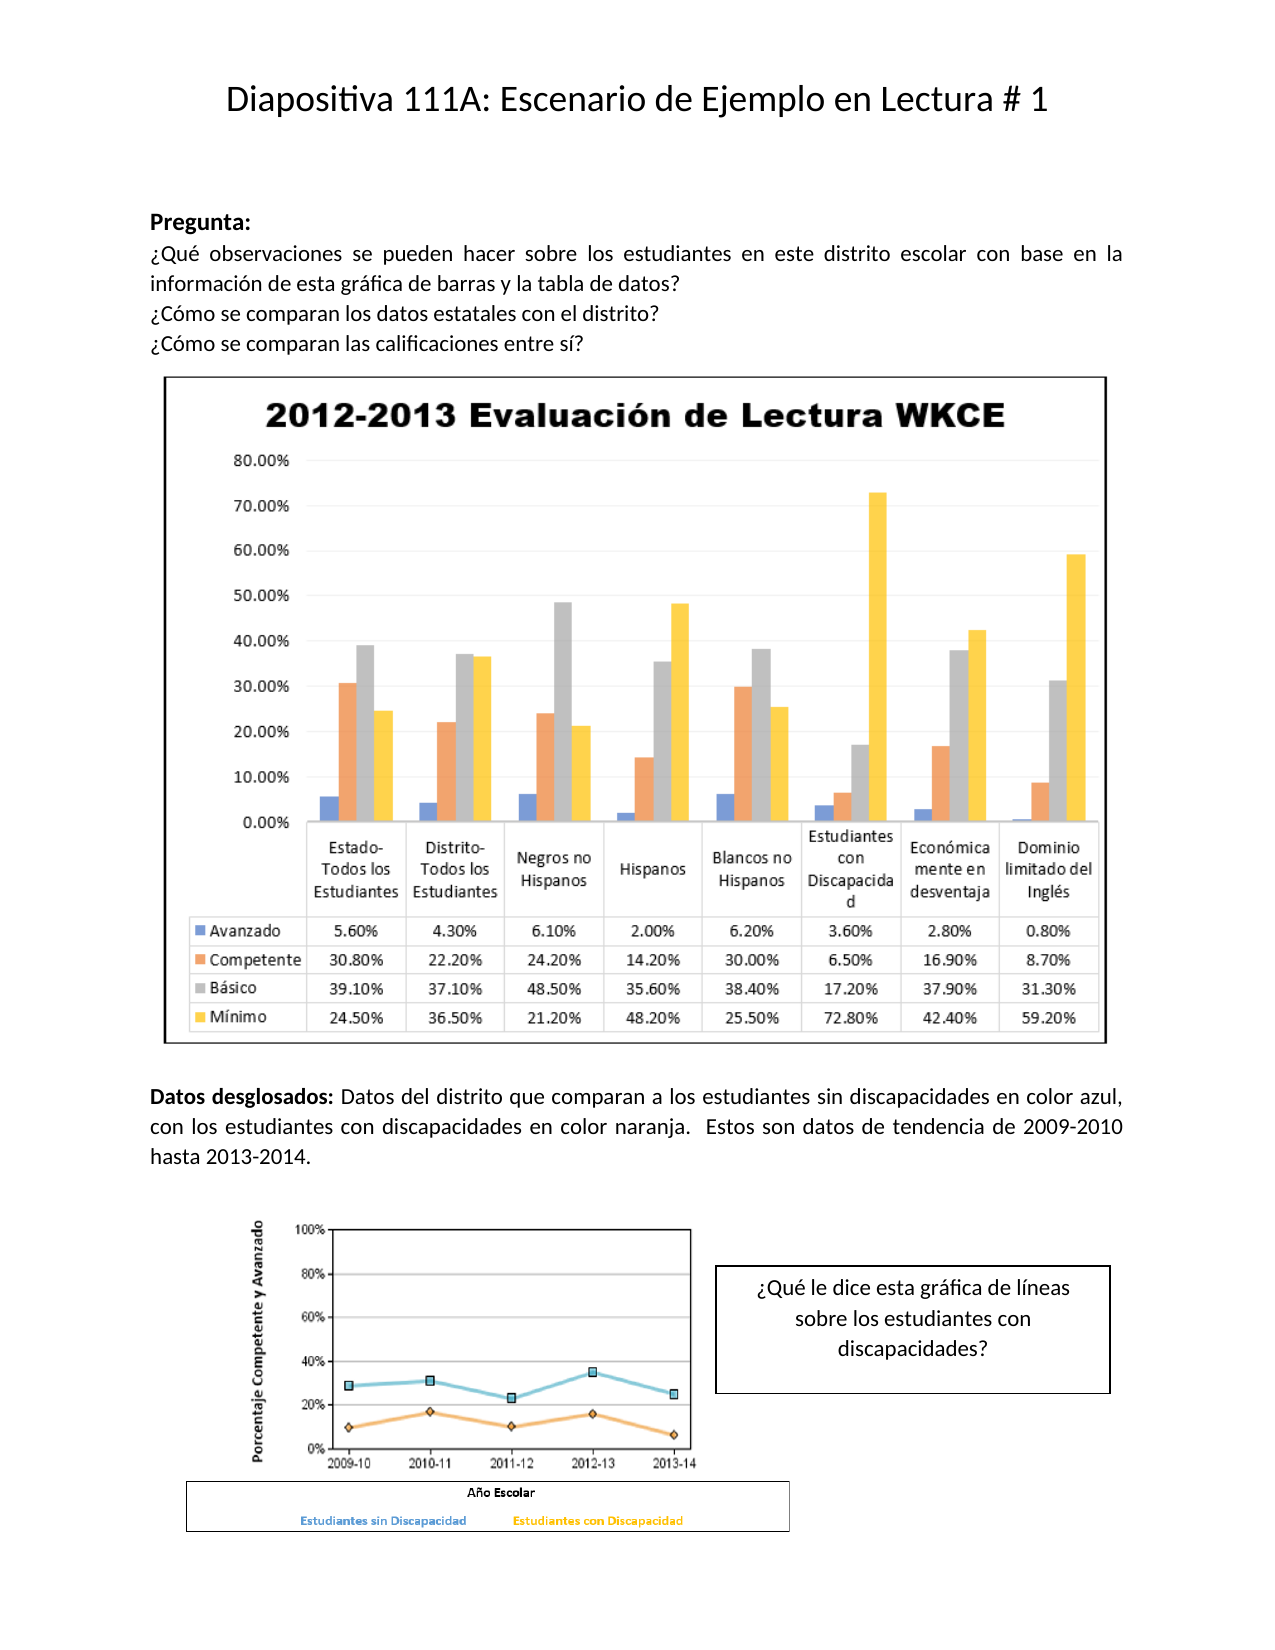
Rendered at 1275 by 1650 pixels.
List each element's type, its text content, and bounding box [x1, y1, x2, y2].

picture [150, 1189, 805, 1567]
text ¿Cómo se comparan los datos estatales con el distrito? [150, 299, 1125, 327]
picture [150, 359, 1125, 1064]
text ¿Cómo se comparan las calificaciones entre sí? [150, 329, 1125, 358]
text ¿Qué observaciones se pueden hacer sobre los estudiantes en este distrito escolar con base en la información de esta gráfica de barras y la tabla de datos? [150, 239, 1125, 297]
text Pregunta: [150, 206, 1125, 237]
text Datos desglosados: Datos del distrito que comparan a los estudiantes sin discapacidades en color azul, con los estudiantes con discapacidades en color naranja. Estos son datos de tendencia de 2009-2010 hasta 2013-2014. [150, 1082, 1125, 1170]
